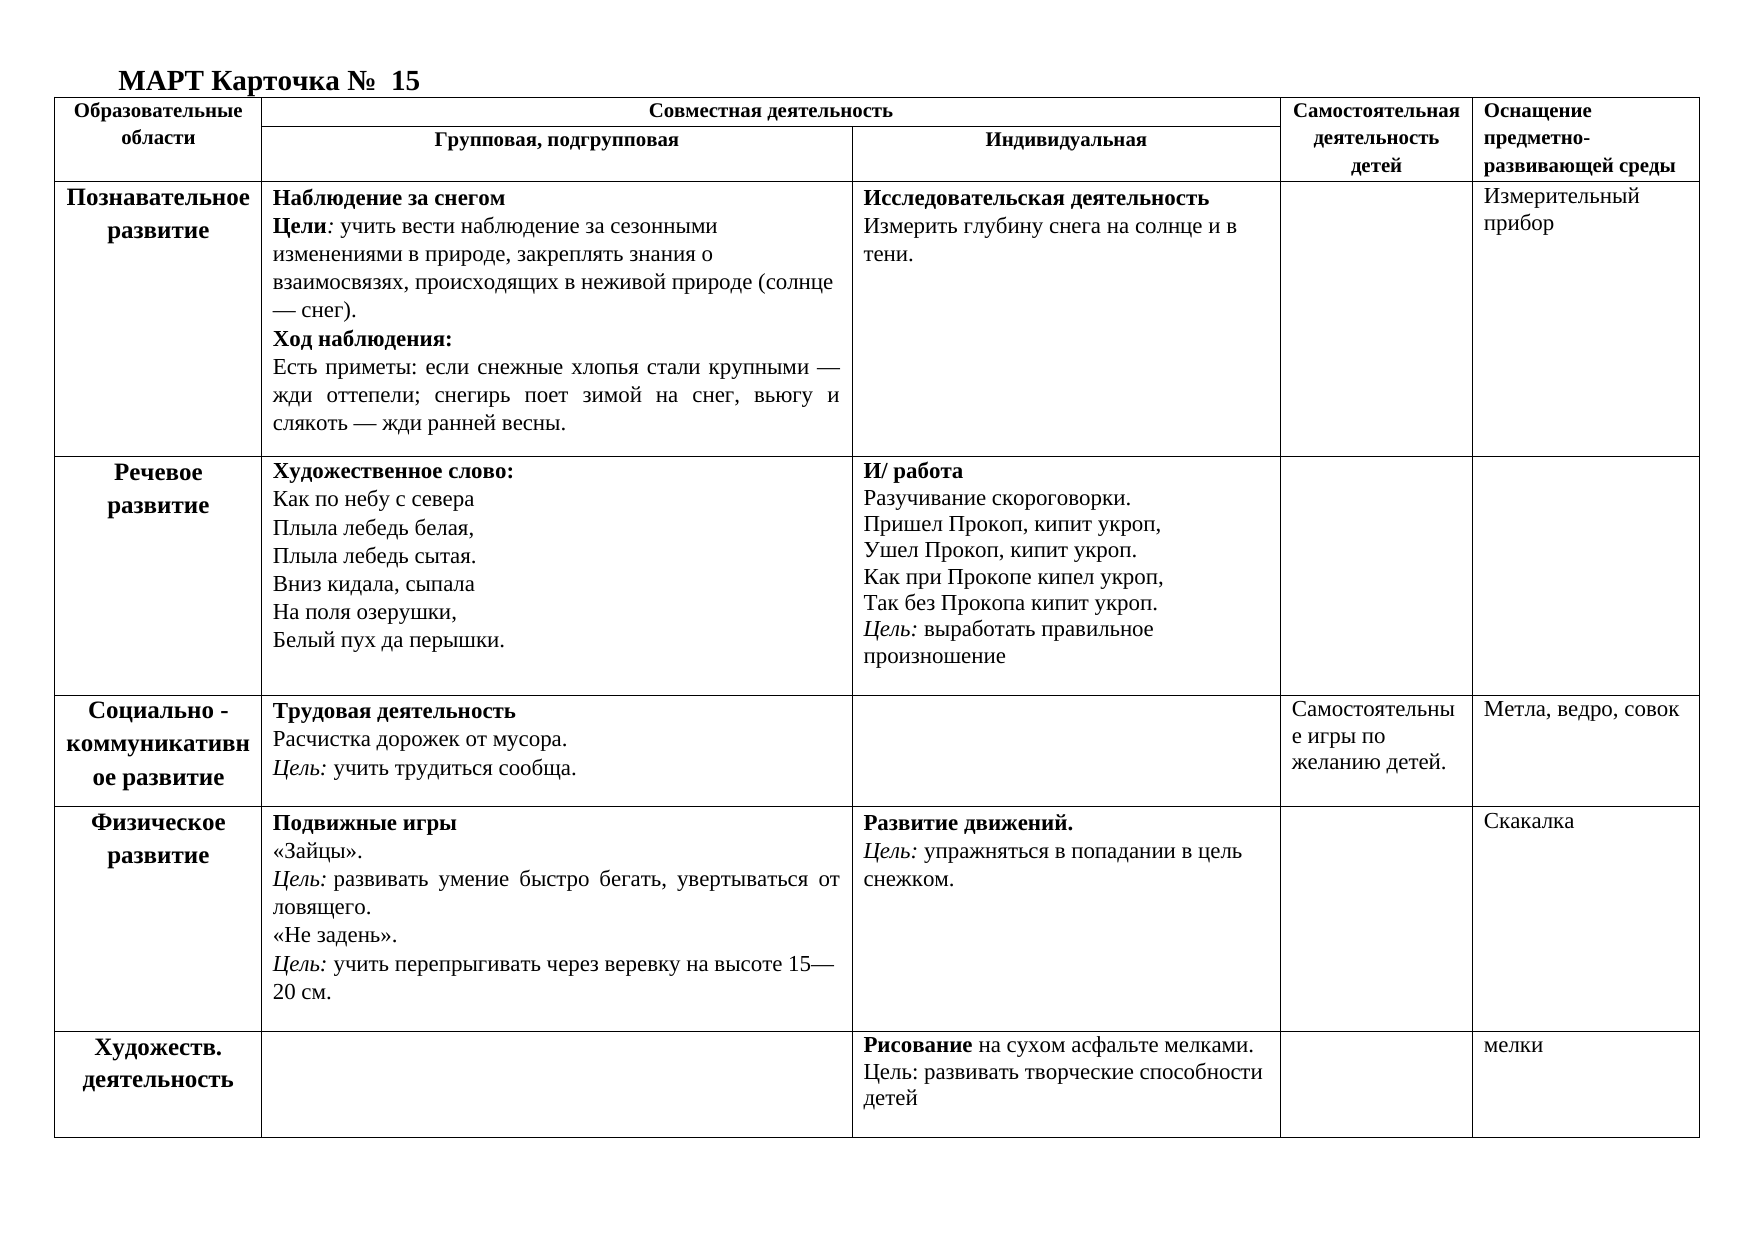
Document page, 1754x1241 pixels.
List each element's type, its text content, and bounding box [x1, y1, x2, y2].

table_cell мелки [1473, 1032, 1699, 1137]
table_cell [262, 1032, 852, 1137]
table_cell Наблюдение за снегом Цели: учить вести наблюдение за сезонными изменениями в природе, закреплять знания о взаимосвязях, происходящих в неживой природе (солнце — снег). Ход наблюдения: Есть приметы: если снежные хлопья стали крупными — жди оттепели; снегирь поет зимой на снег, вьюгу и слякоть — жди ранней весны. [262, 182, 852, 456]
table_cell [1473, 457, 1699, 694]
table_header Образовательные области [55, 98, 261, 181]
table_header Самостоятельная деятельность детей [1281, 98, 1472, 181]
table_cell И/ работа Разучивание скороговорки. Пришел Прокоп, кипит укроп, Ушел Прокоп, кипит укроп. Как при Прокопе кипел укроп, Так без Прокопа кипит укроп. Цель: выработать правильное произношение [853, 457, 1280, 694]
table_cell Измерительный прибор [1473, 182, 1699, 456]
table_cell Трудовая деятельность Расчистка дорожек от мусора. Цель: учить трудиться сообща. [262, 696, 852, 806]
table_cell Художественное слово: Как по небу с севера Плыла лебедь белая, Плыла лебедь сытая. Вниз кидала, сыпала На поля озерушки, Белый пух да перышки. [262, 457, 852, 694]
table_cell Подвижные игры «Зайцы». Цель: развивать умение быстро бегать, увертываться от ловящего. «Не задень». Цель: учить перепрыгивать через веревку на высоте 15—20 см. [262, 807, 852, 1031]
table_cell Развитие движений. Цель: упражняться в попадании в цель снежком. [853, 807, 1280, 1031]
table_cell Физическое развитие [55, 807, 261, 1031]
table_cell Рисование на сухом асфальте мелками. Цель: развивать творческие способности детей [853, 1032, 1280, 1137]
table_cell [1281, 457, 1472, 694]
table_cell [1281, 807, 1472, 1031]
table_cell Скакалка [1473, 807, 1699, 1031]
table_cell [853, 696, 1280, 806]
table_cell [1281, 182, 1472, 456]
table_cell Социально - коммуникативное развитие [55, 696, 261, 806]
text МАРТ Карточка № 15 [118, 63, 1636, 97]
table_header Совместная деятельность [262, 98, 1280, 126]
table_cell Речевое развитие [55, 457, 261, 694]
table_cell Исследовательская деятельность Измерить глубину снега на солнце и в тени. [853, 182, 1280, 456]
table_cell Художеств. деятельность [55, 1032, 261, 1137]
table_cell Метла, ведро, совок [1473, 696, 1699, 806]
table_cell Индивидуальная [853, 127, 1280, 181]
table_cell [1281, 1032, 1472, 1137]
table_header Оснащение предметно- развивающей среды [1473, 98, 1699, 181]
table_cell Групповая, подгрупповая [262, 127, 852, 181]
table_cell Познавательное развитие [55, 182, 261, 456]
table_cell Самостоятельные игры по желанию детей. [1281, 696, 1472, 806]
